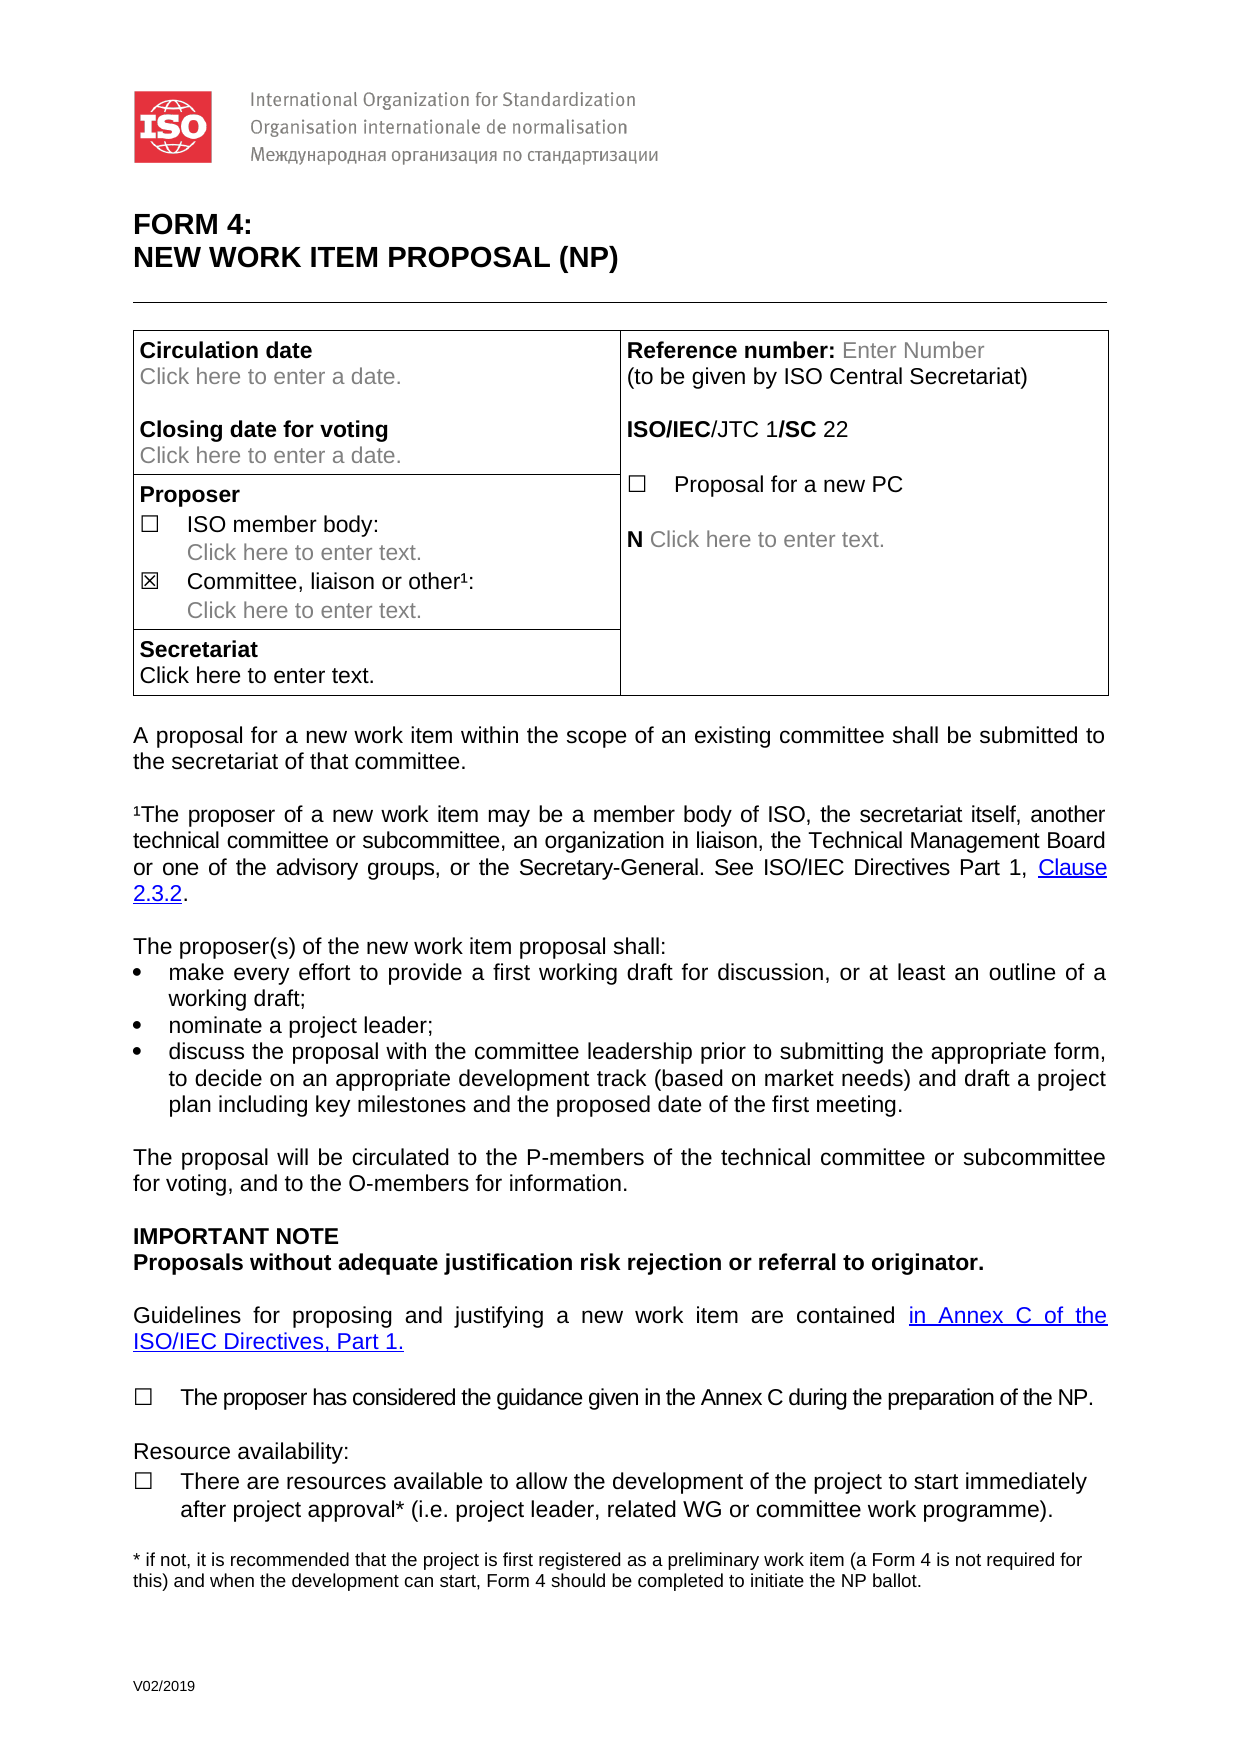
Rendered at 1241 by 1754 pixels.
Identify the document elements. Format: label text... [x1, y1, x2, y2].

list discuss the proposal with the committee leadership prior to submitting the appropriate form, to decide on an appropriate development track (based on market needs) and draft a project plan including key milestones and the proposed date of the first meeting. [133, 1038, 1107, 1117]
text The proposer has considered the guidance given in the Annex C during the preparation of the NP. [133, 1381, 1107, 1412]
list make every effort to provide a first working draft for discussion, or at least an outline of a working draft; [133, 959, 1107, 1012]
text Guidelines for proposing and justifying a new work item are contained in Annex C of the ISO/IEC Directives, Part 1. [133, 1302, 1107, 1354]
text * if not, it is recommended that the project is first registered as a preliminary work item (a Form 4 is not required for this) and when the development can start, Form 4 should be completed to initiate the NP ballot. [133, 1549, 1107, 1592]
text Resource availability: [133, 1438, 1107, 1465]
text IMPORTANT NOTE [133, 1223, 1107, 1249]
table_cell Proposer ISO member body: Committee, liaison or other¹: [134, 475, 620, 629]
title Form 4: [133, 207, 1107, 240]
text The proposal will be circulated to the P-members of the technical committee or subcommittee for voting, and to the O-members for information. [133, 1143, 1107, 1196]
text There are resources available to allow the development of the project to start immediately after project approval* (i.e. project leader, related WG or committee work programme). [133, 1465, 1107, 1522]
table_header Circulation date Closing date for voting [134, 331, 620, 474]
text A proposal for a new work item within the scope of an existing committee shall be submitted to the secretariat of that committee. [133, 722, 1107, 774]
text The proposer(s) of the new work item proposal shall: [133, 933, 1107, 959]
title New Work Item Proposal (NP) [133, 240, 1107, 274]
table_cell Secretariat [134, 630, 620, 694]
table_header Reference number: (to be given by ISO Central Secretariat) ISO/IEC//SC Proposal for a new PC N [621, 331, 1108, 694]
text Proposals without adequate justification risk rejection or referral to originator. [133, 1249, 1107, 1275]
list nominate a project leader; [133, 1012, 1107, 1038]
text ¹The proposer of a new work item may be a member body of ISO, the secretariat itself, another technical committee or subcommittee, an organization in liaison, the Technical Management Board or one of the advisory groups, or the Secretary-General. See ISO/IEC Directives Part 1, Clause 2.3.2. [133, 801, 1107, 906]
picture [129, 88, 663, 168]
